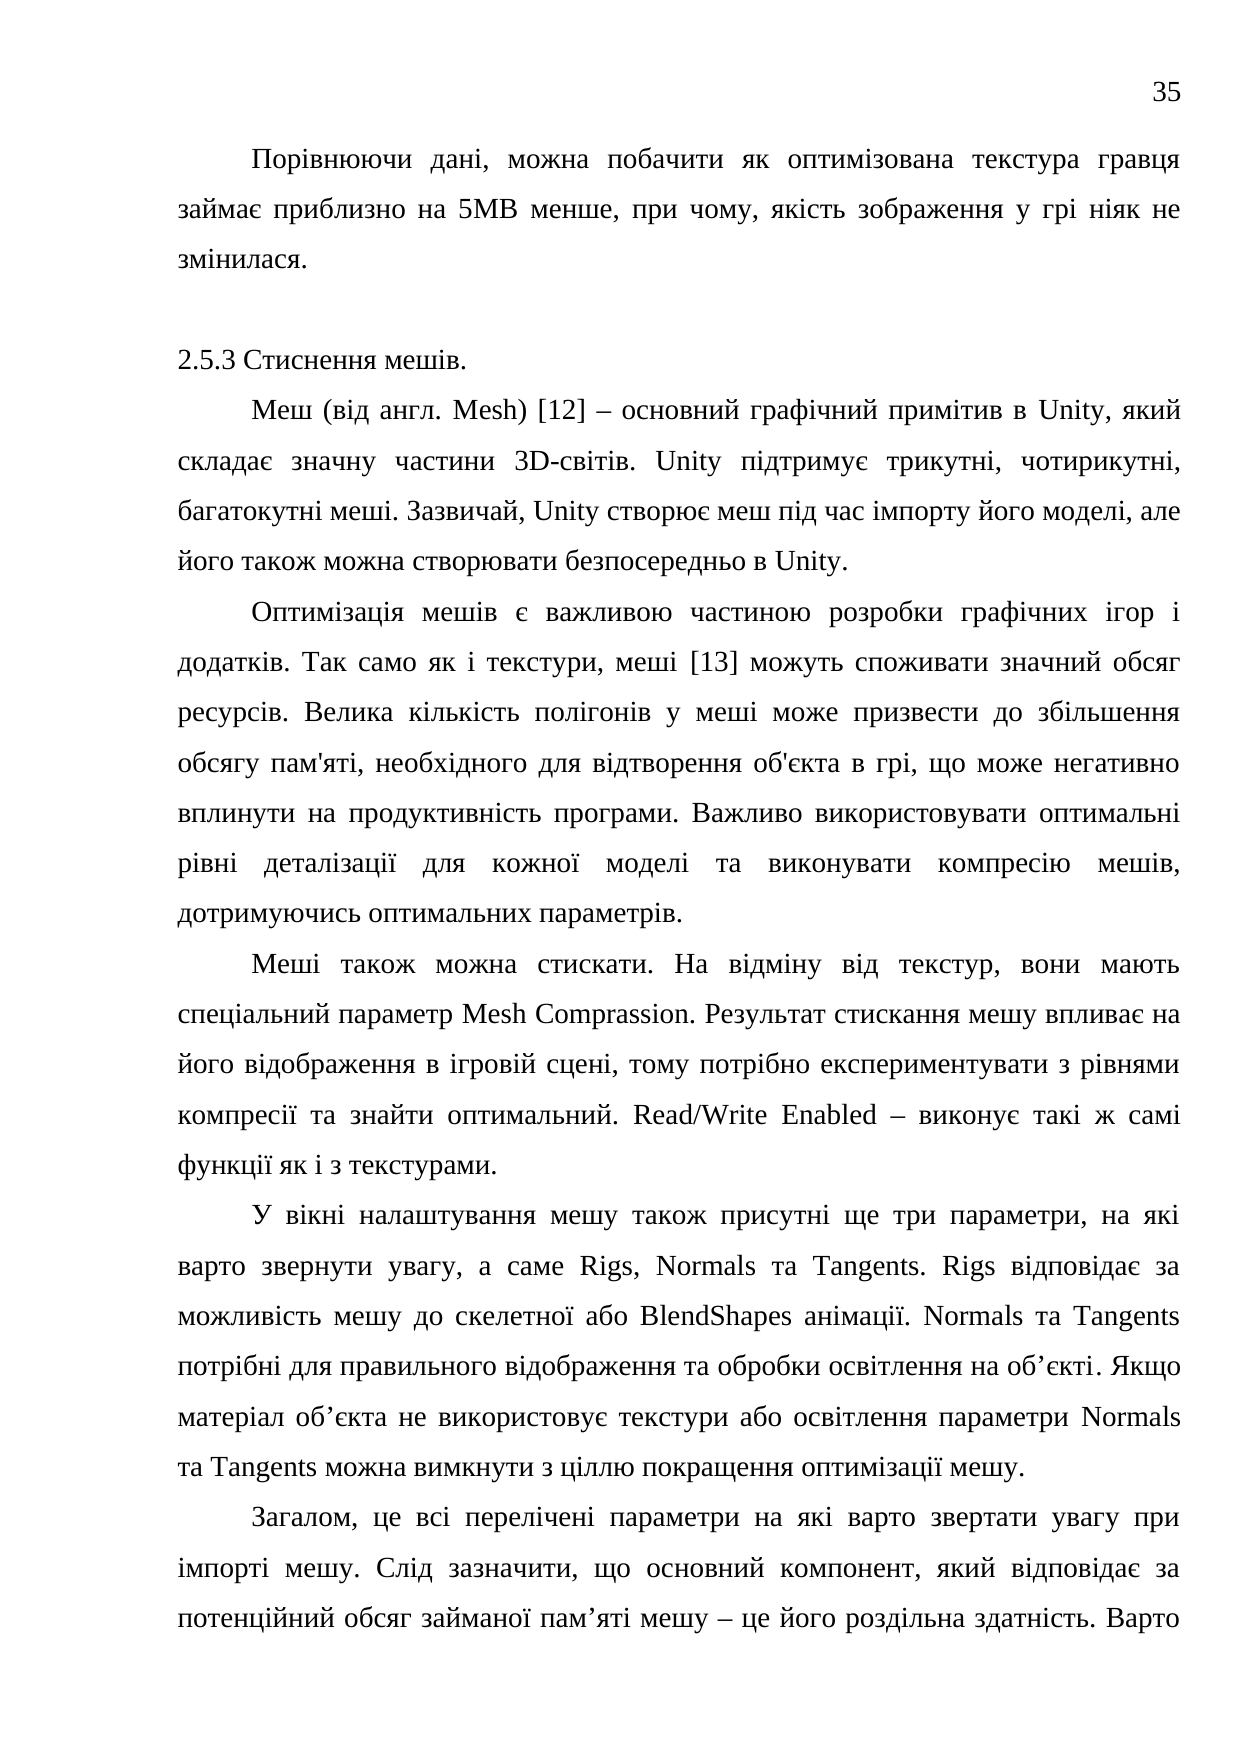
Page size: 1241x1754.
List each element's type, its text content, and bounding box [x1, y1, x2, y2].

text Порівнюючи дані, можна побачити як оптимізована текстура гравця займає приблизно на 5MB менше, при чому, якість зображення у грі ніяк не змінилася. [177, 141, 1181, 275]
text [177, 1499, 1181, 1633]
text Меші також можна стискати. На відміну від текстур, вони мають спеціальний параметр Mesh Comprassion. Результат стискання мешу впливає на його відображення в ігровій сцені, тому потрібно експериментувати з рівнями компресії та знайти оптимальний. Read/Write Enabled – виконує такі ж самі функції як і з текстурами. [177, 946, 1181, 1181]
text Меш (від англ. Mesh) [12] – основний графічний примітив в Unity, який складає значну частини 3D-світів. Unity підтримує трикутні, чотирикутні, багатокутні меші. Зазвичай, Unity створює меш під час імпорту його моделі, але його також можна створювати безпосередньо в Unity. [177, 392, 1181, 577]
text Оптимізація мешів є важливою частиною розробки графічних ігор і додатків. Так само як і текстури, меші [13] можуть споживати значний обсяг ресурсів. Велика кількість полігонів у меші може призвести до збільшення обсягу пам'яті, необхідного для відтворення об'єкта в грі, що може негативно вплинути на продуктивність програми. Важливо використовувати оптимальні рівні деталізації для кожної моделі та виконувати компресію мешів, дотримуючись оптимальних параметрів. [177, 594, 1181, 929]
text У вікні налаштування мешу також присутні ще три параметри, на які варто звернути увагу, а саме Rigs, Normals та Tangents. Rigs відповідає за можливість мешу до скелетної або BlendShapes анімації. Normals та Tangents потрібні для правильного відображення та обробки освітлення на об’єкті. Якщо матеріал об’єкта не використовує текстури або освітлення параметри Normals та Tangents можна вимкнути з ціллю покращення оптимізації мешу. [177, 1197, 1181, 1483]
text 2.5.3 Стиснення мешів. [177, 342, 1181, 376]
